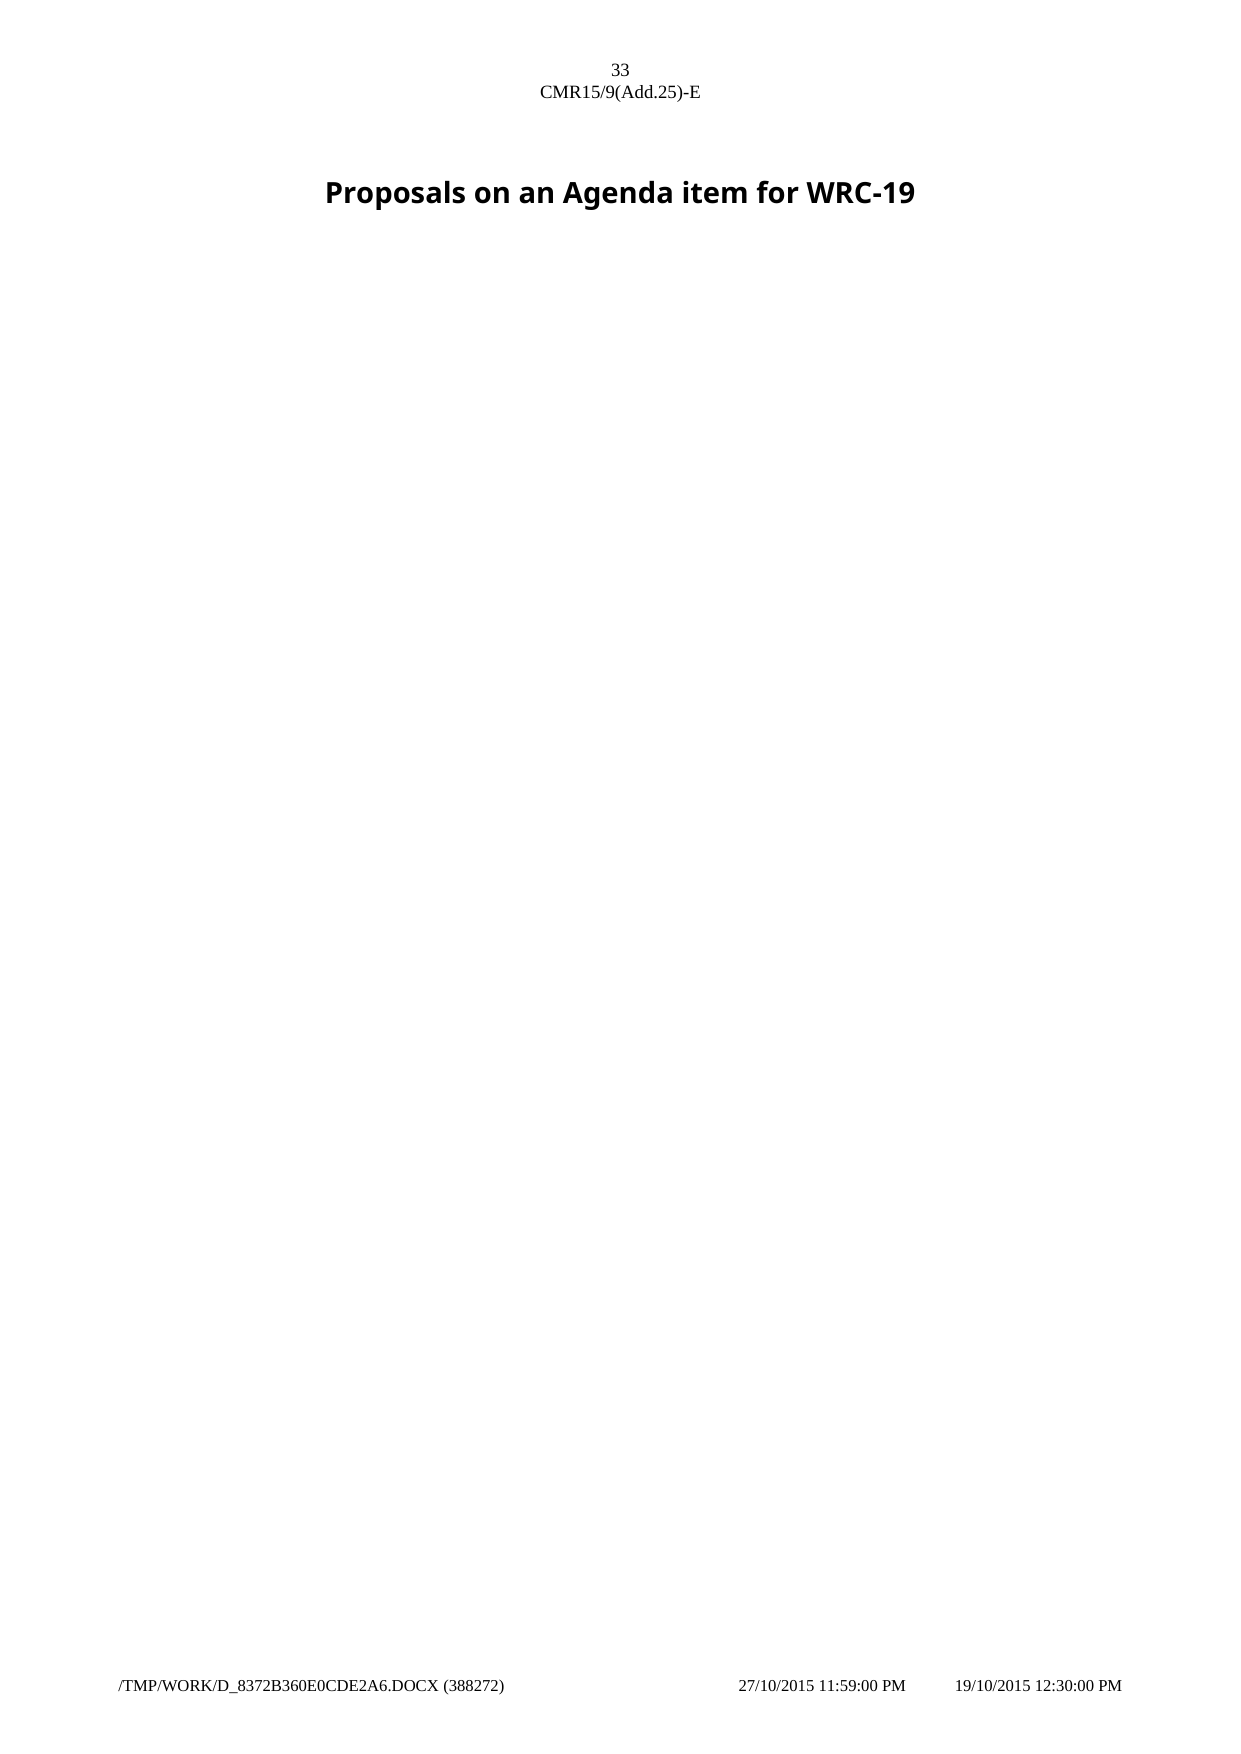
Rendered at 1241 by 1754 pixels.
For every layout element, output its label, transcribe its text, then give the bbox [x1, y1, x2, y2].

title Proposals on an Agenda item for WRC-19 [118, 173, 1122, 212]
